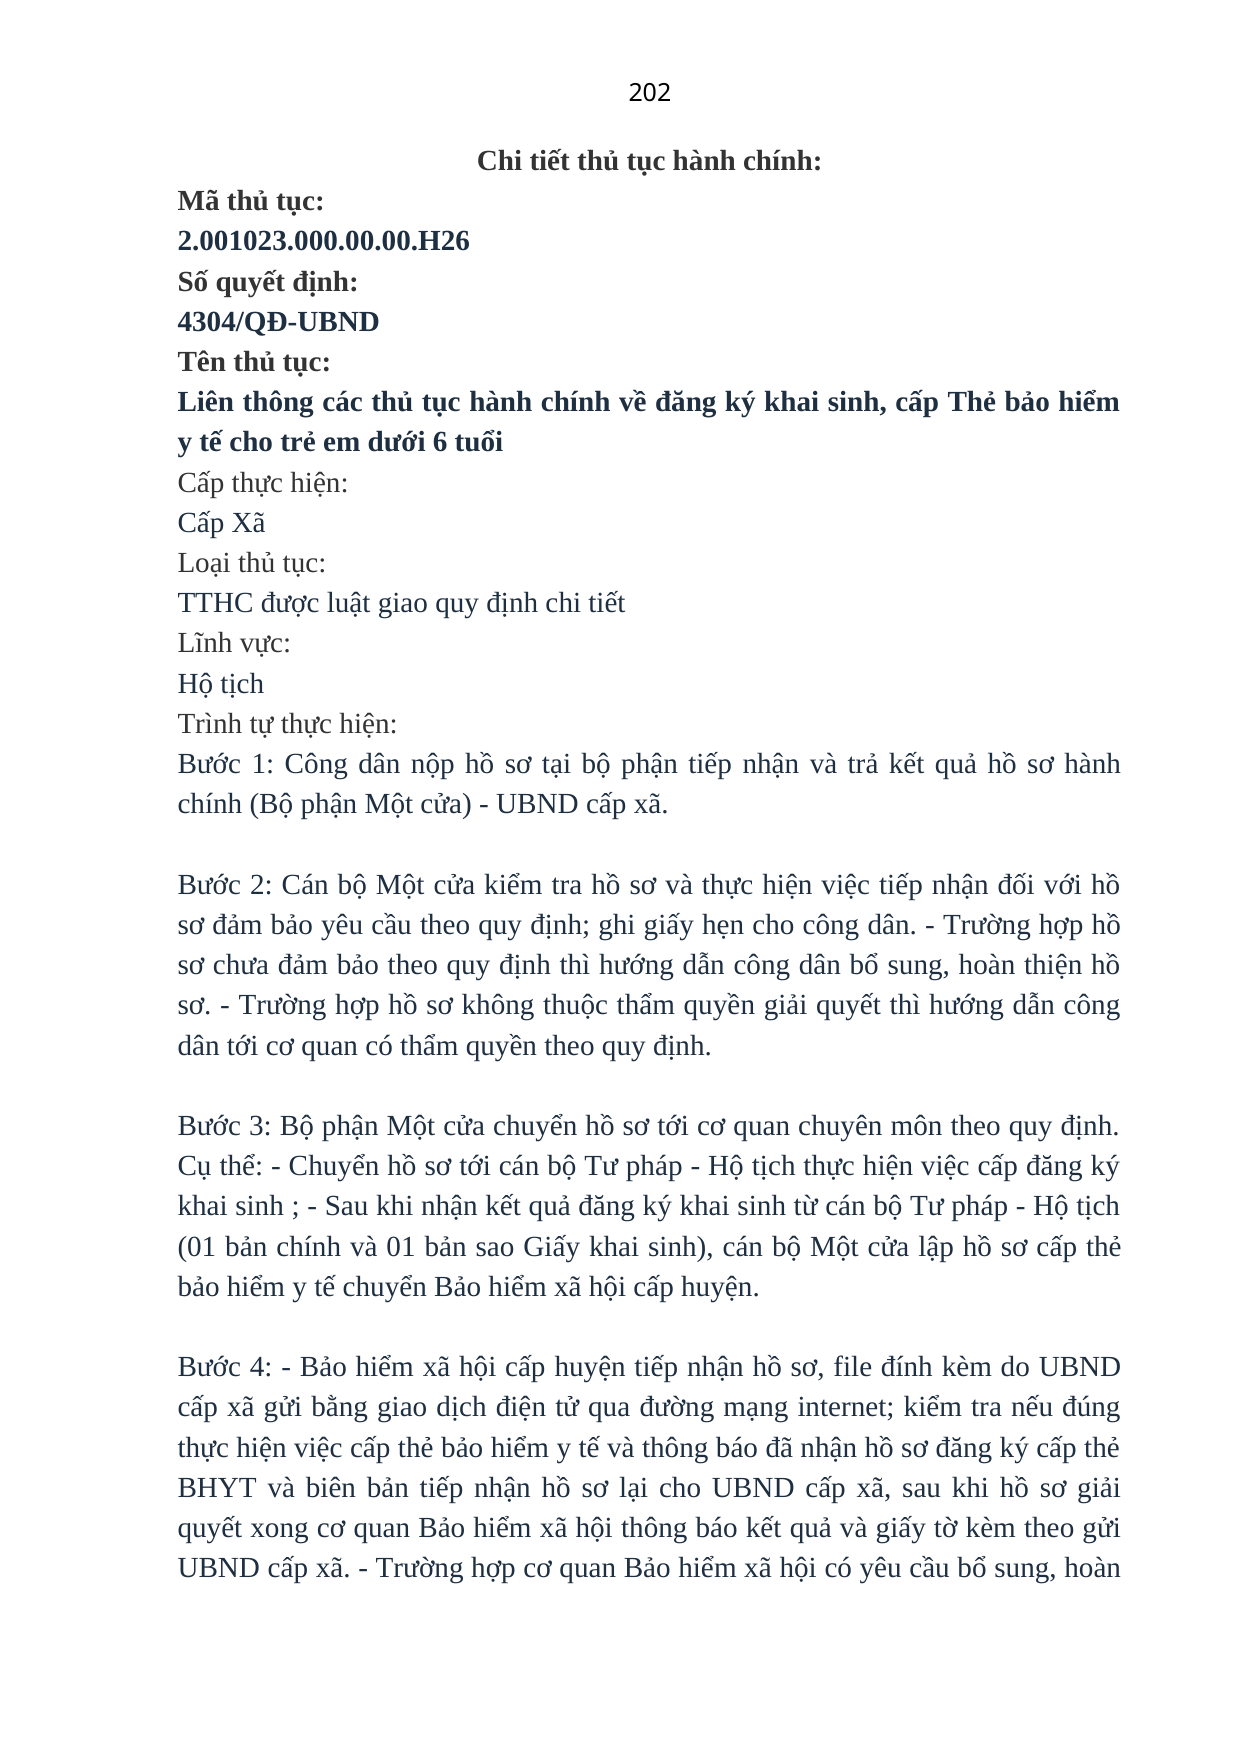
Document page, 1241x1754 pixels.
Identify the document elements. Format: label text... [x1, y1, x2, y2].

text Mã thủ tục: [177, 183, 1122, 217]
text Cấp thực hiện: [177, 465, 1122, 498]
text Lĩnh vực: [177, 626, 1122, 659]
text 4304/QĐ-UBND [177, 304, 1122, 337]
text Loại thủ tục: [177, 545, 1122, 579]
text Trình tự thực hiện: [177, 706, 1122, 739]
text Số quyết định: [177, 264, 1122, 297]
text Bước 2: Cán bộ Một cửa kiểm tra hồ sơ và thực hiện việc tiếp nhận đối với hồ sơ đảm bảo yêu cầu theo quy định; ghi giấy hẹn cho công dân. - Trường hợp hồ sơ chưa đảm bảo theo quy định thì hướng dẫn công dân bổ sung, hoàn thiện hồ sơ. - Trường hợp hồ sơ không thuộc thẩm quyền giải quyết thì hướng dẫn công dân tới cơ quan có thẩm quyền theo quy định. [177, 827, 1122, 1061]
text Cấp Xã [177, 505, 1122, 538]
text TTHC được luật giao quy định chi tiết [177, 585, 1122, 619]
text Liên thông các thủ tục hành chính về đăng ký khai sinh, cấp Thẻ bảo hiểm y tế cho trẻ em dưới 6 tuổi [177, 384, 1122, 458]
text Bước 1: Công dân nộp hồ sơ tại bộ phận tiếp nhận và trả kết quả hồ sơ hành chính (Bộ phận Một cửa) - UBND cấp xã. [177, 746, 1122, 820]
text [177, 1309, 1122, 1584]
text Chi tiết thủ tục hành chính: [177, 143, 1122, 177]
text 2.001023.000.00.00.H26 [177, 223, 1122, 257]
text Hộ tịch [177, 666, 1122, 699]
text Tên thủ tục: [177, 344, 1122, 378]
text Bước 3: Bộ phận Một cửa chuyển hồ sơ tới cơ quan chuyên môn theo quy định. Cụ thể: - Chuyển hồ sơ tới cán bộ Tư pháp - Hộ tịch thực hiện việc cấp đăng ký khai sinh ; - Sau khi nhận kết quả đăng ký khai sinh từ cán bộ Tư pháp - Hộ tịch (01 bản chính và 01 bản sao Giấy khai sinh), cán bộ Một cửa lập hồ sơ cấp thẻ bảo hiểm y tế chuyển Bảo hiểm xã hội cấp huyện. [177, 1068, 1122, 1302]
